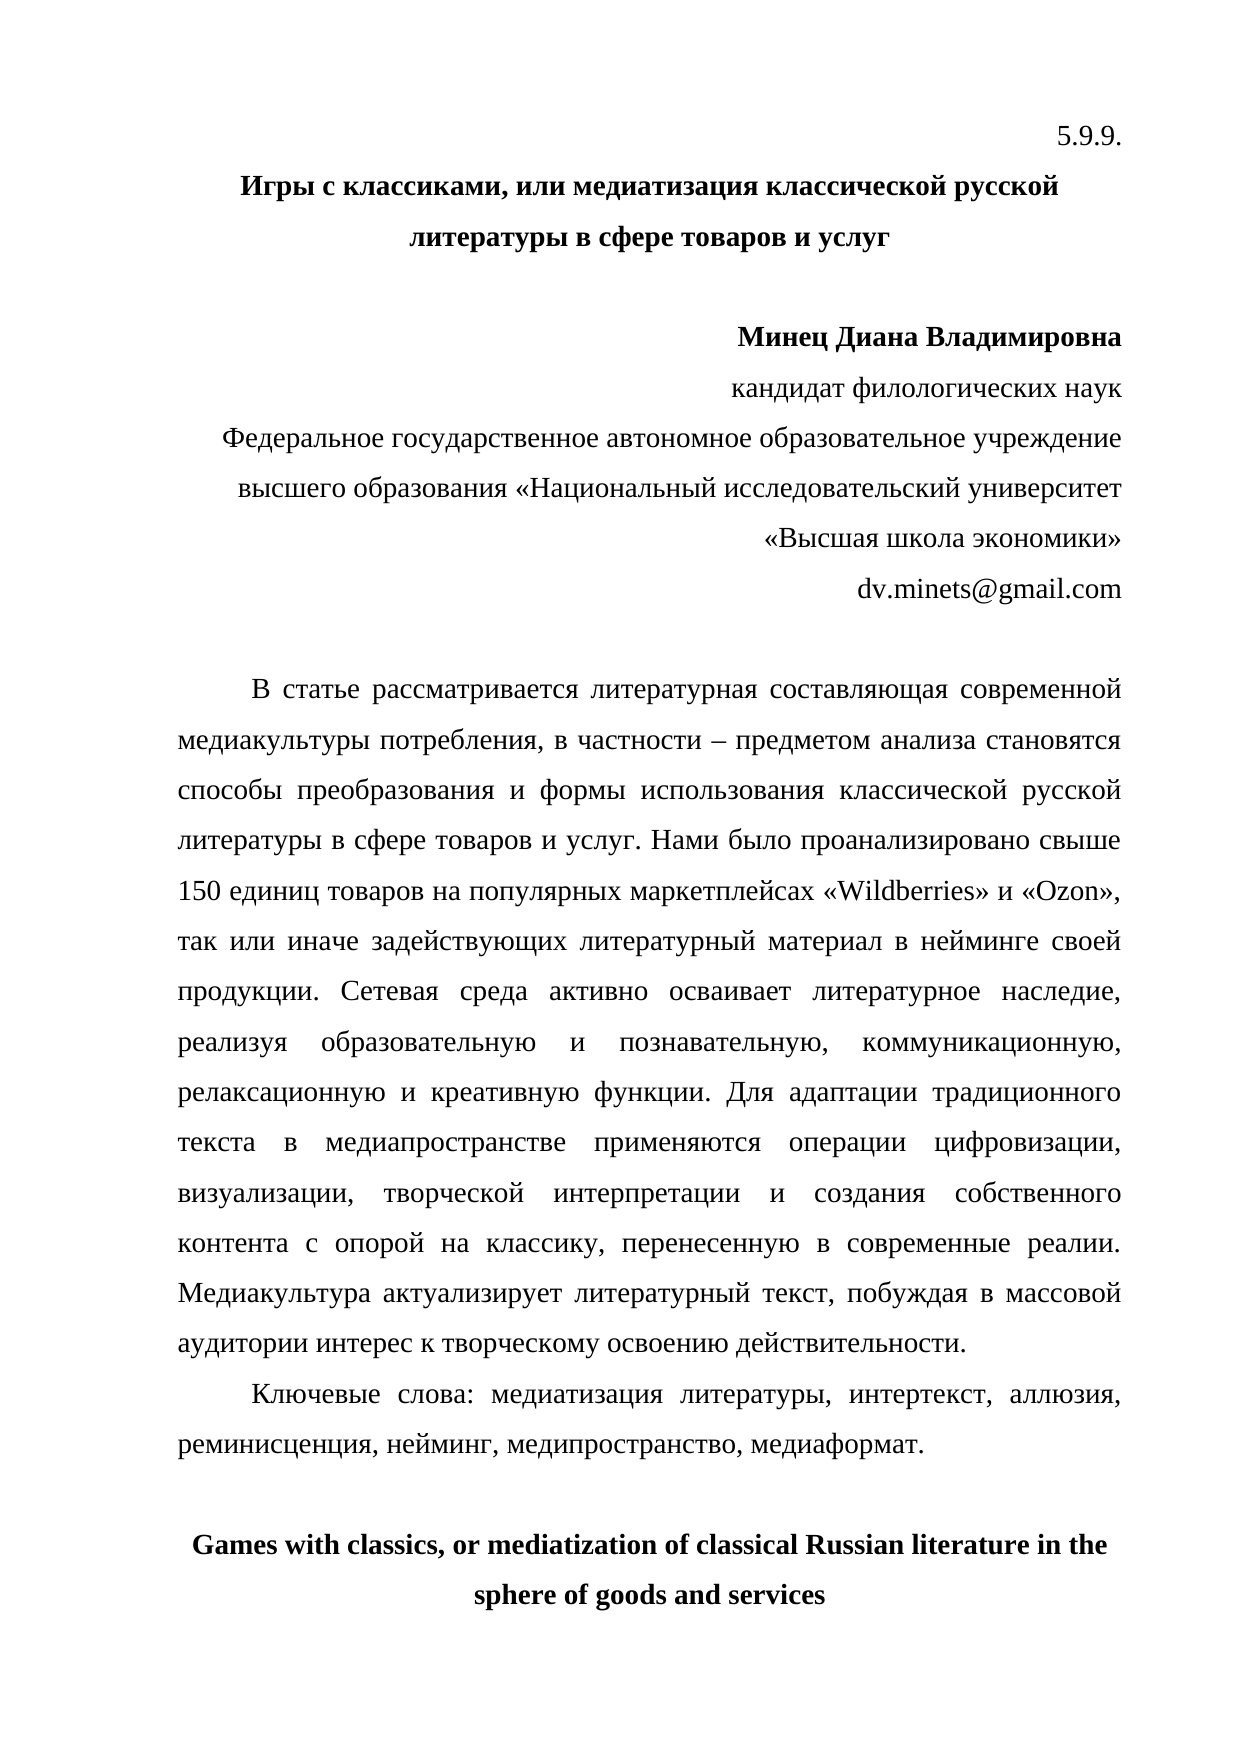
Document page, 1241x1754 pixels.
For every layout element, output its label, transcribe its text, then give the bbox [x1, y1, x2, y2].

text Игры с классиками, или медиатизация классической русской литературы в сфере товаров и услуг [177, 168, 1122, 252]
text Минец Диана Владимировна [177, 319, 1122, 353]
text Федеральное государственное автономное образовательное учреждение высшего образования «Национальный исследовательский университет «Высшая школа экономики» [177, 420, 1122, 554]
text dv.minets@gmail.com [177, 571, 1122, 604]
text Games with classics, or mediatization of classical Russian literature in the sphere of goods and services [177, 1527, 1122, 1611]
text В статье рассматривается литературная составляющая современной медиакультуры потребления, в частности – предметом анализа становятся способы преобразования и формы использования классической русской литературы в сфере товаров и услуг. Нами было проанализировано свыше 150 единиц товаров на популярных маркетплейсах «Wildberries» и «Ozon», так или иначе задействующих литературный материал в нейминге своей продукции. Сетевая среда активно осваивает литературное наследие, реализуя образовательную и познавательную, коммуникационную, релаксационную и креативную функции. Для адаптации традиционного текста в медиапространстве применяются операции цифровизации, визуализации, творческой интерпретации и создания собственного контента с опорой на классику, перенесенную в современные реалии. Медиакультура актуализирует литературный текст, побуждая в массовой аудитории интерес к творческому освоению действительности. [177, 672, 1122, 1359]
text кандидат филологических наук [177, 370, 1122, 403]
text Ключевые слова: медиатизация литературы, интертекст, аллюзия, реминисценция, нейминг, медипространство, медиаформат. [177, 1376, 1122, 1460]
text 5.9.9. [177, 118, 1122, 152]
